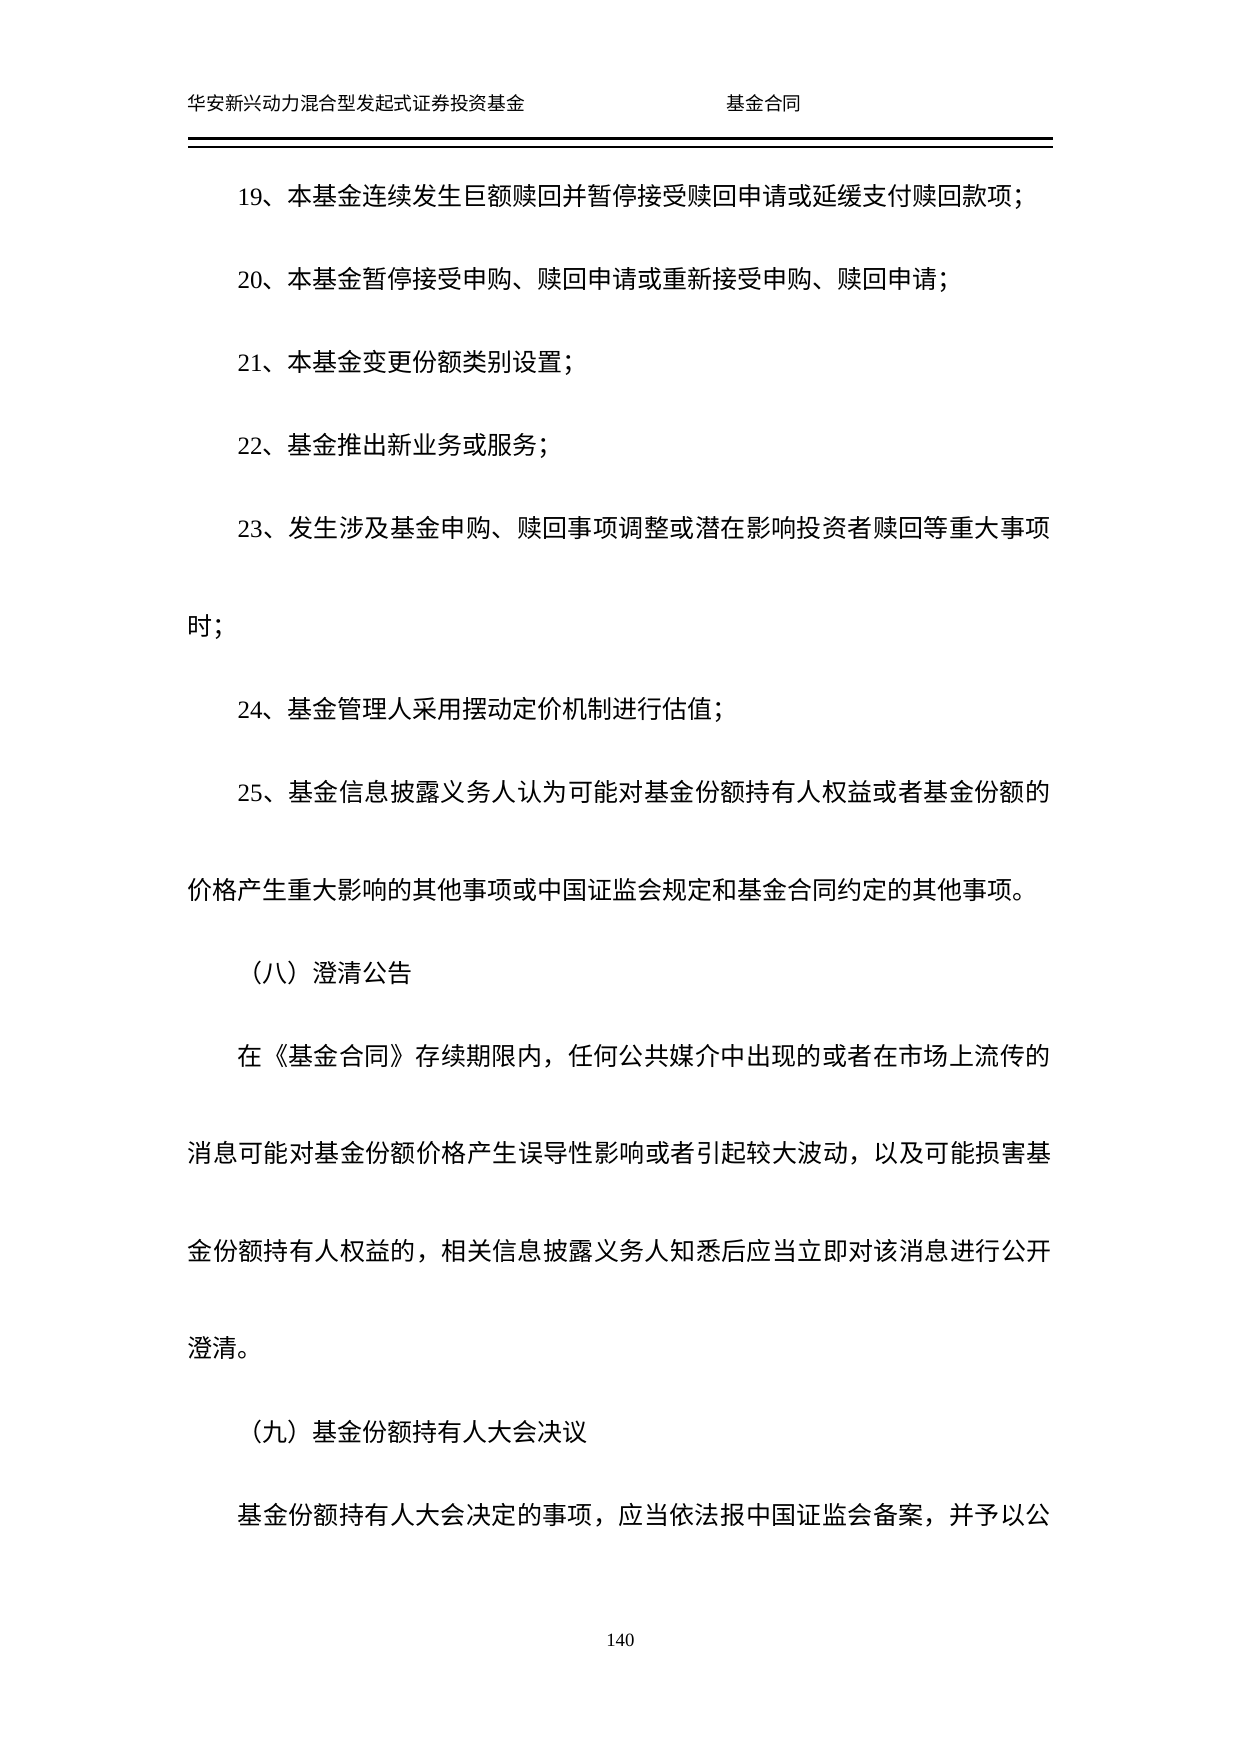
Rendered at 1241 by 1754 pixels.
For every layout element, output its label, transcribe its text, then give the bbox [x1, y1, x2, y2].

text 19、本基金连续发生巨额赎回并暂停接受赎回申请或延缓支付赎回款项； [187, 162, 1053, 227]
text （九）基金份额持有人大会决议 [187, 1398, 1053, 1463]
text 22、基金推出新业务或服务； [187, 411, 1053, 476]
text 21、本基金变更份额类别设置； [187, 328, 1053, 393]
text 20、本基金暂停接受申购、赎回申请或重新接受申购、赎回申请； [187, 245, 1053, 310]
text 23、发生涉及基金申购、赎回事项调整或潜在影响投资者赎回等重大事项时； [187, 494, 1053, 657]
text 在《基金合同》存续期限内，任何公共媒介中出现的或者在市场上流传的消息可能对基金份额价格产生误导性影响或者引起较大波动，以及可能损害基金份额持有人权益的，相关信息披露义务人知悉后应当立即对该消息进行公开澄清。 [187, 1022, 1053, 1379]
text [187, 1481, 1053, 1546]
text 24、基金管理人采用摆动定价机制进行估值； [187, 675, 1053, 740]
text 25、基金信息披露义务人认为可能对基金份额持有人权益或者基金份额的价格产生重大影响的其他事项或中国证监会规定和基金合同约定的其他事项。 [187, 758, 1053, 921]
text （八）澄清公告 [187, 939, 1053, 1004]
